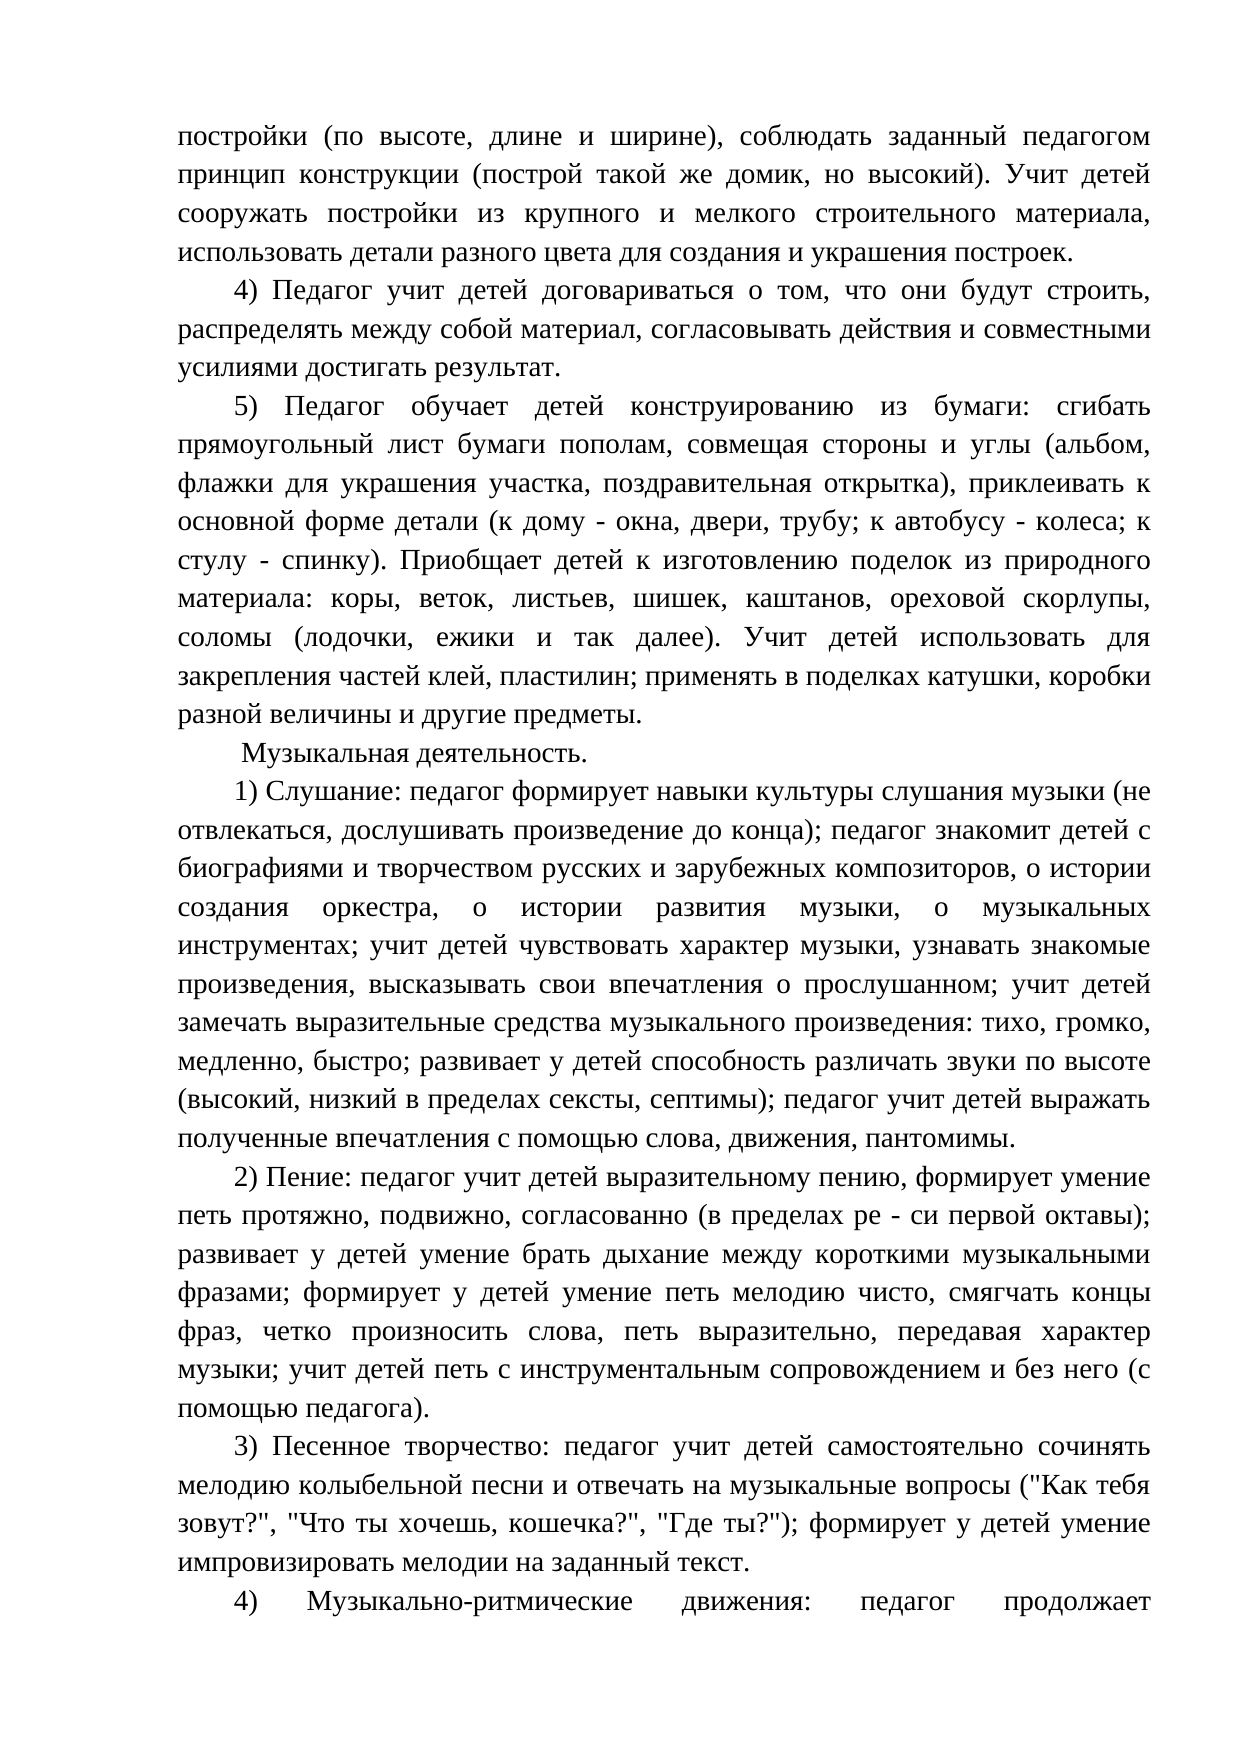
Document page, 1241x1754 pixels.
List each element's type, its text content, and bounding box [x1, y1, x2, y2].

text 1) Слушание: педагог формирует навыки культуры слушания музыки (не отвлекаться, дослушивать произведение до конца); педагог знакомит детей с биографиями и творчеством русских и зарубежных композиторов, о истории создания оркестра, о истории развития музыки, о музыкальных инструментах; учит детей чувствовать характер музыки, узнавать знакомые произведения, высказывать свои впечатления о прослушанном; учит детей замечать выразительные средства музыкального произведения: тихо, громко, медленно, быстро; развивает у детей способность различать звуки по высоте (высокий, низкий в пределах сексты, септимы); педагог учит детей выражать полученные впечатления с помощью слова, движения, пантомимы. [177, 773, 1152, 1154]
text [177, 118, 1152, 267]
text 5) Педагог обучает детей конструированию из бумаги: сгибать прямоугольный лист бумаги пополам, совмещая стороны и углы (альбом, флажки для украшения участка, поздравительная открытка), приклеивать к основной форме детали (к дому - окна, двери, трубу; к автобусу - колеса; к стулу - спинку). Приобщает детей к изготовлению поделок из природного материала: коры, веток, листьев, шишек, каштанов, ореховой скорлупы, соломы (лодочки, ежики и так далее). Учит детей использовать для закрепления частей клей, пластилин; применять в поделках катушки, коробки разной величины и другие предметы. [177, 388, 1152, 730]
text 2) Пение: педагог учит детей выразительному пению, формирует умение петь протяжно, подвижно, согласованно (в пределах ре - си первой октавы); развивает у детей умение брать дыхание между короткими музыкальными фразами; формирует у детей умение петь мелодию чисто, смягчать концы фраз, четко произносить слова, петь выразительно, передавая характер музыки; учит детей петь с инструментальным сопровождением и без него (с помощью педагога). [177, 1159, 1152, 1423]
text 3) Песенное творчество: педагог учит детей самостоятельно сочинять мелодию колыбельной песни и отвечать на музыкальные вопросы ("Как тебя зовут?", "Что ты хочешь, кошечка?", "Где ты?"); формирует у детей умение импровизировать мелодии на заданный текст. [177, 1428, 1152, 1578]
text 4) Педагог учит детей договариваться о том, что они будут строить, распределять между собой материал, согласовывать действия и совместными усилиями достигать результат. [177, 272, 1152, 383]
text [177, 1583, 1152, 1616]
text Музыкальная деятельность. [177, 735, 1152, 768]
